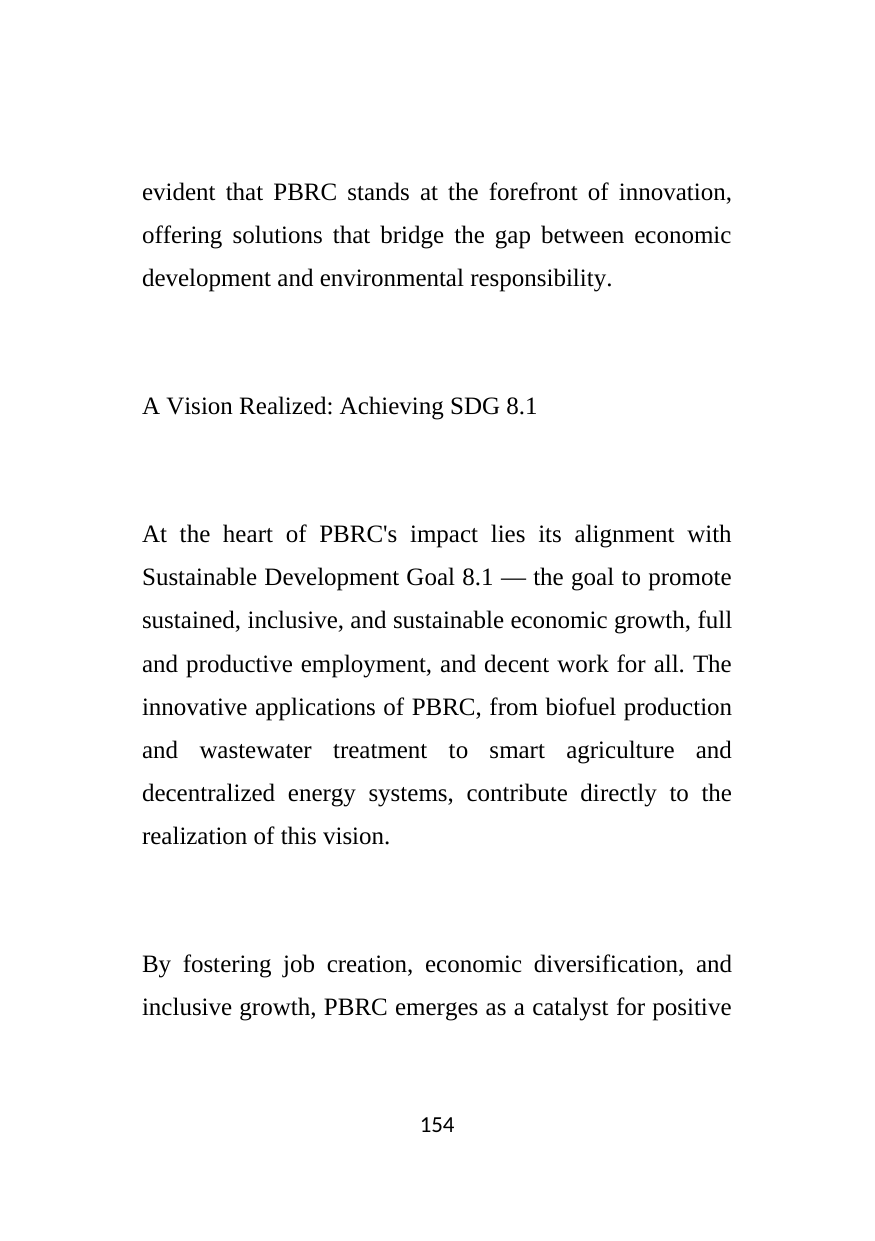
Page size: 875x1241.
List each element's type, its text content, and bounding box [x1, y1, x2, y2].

text At the heart of PBRC's impact lies its alignment with Sustainable Development Goal 8.1 — the goal to promote sustained, inclusive, and sustainable economic growth, full and productive employment, and decent work for all. The innovative applications of PBRC, from biofuel production and wastewater treatment to smart agriculture and decentralized energy systems, contribute directly to the realization of this vision. [142, 519, 732, 850]
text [142, 949, 732, 1021]
text A Vision Realized: Achieving SDG 8.1 [142, 391, 732, 420]
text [142, 177, 732, 292]
